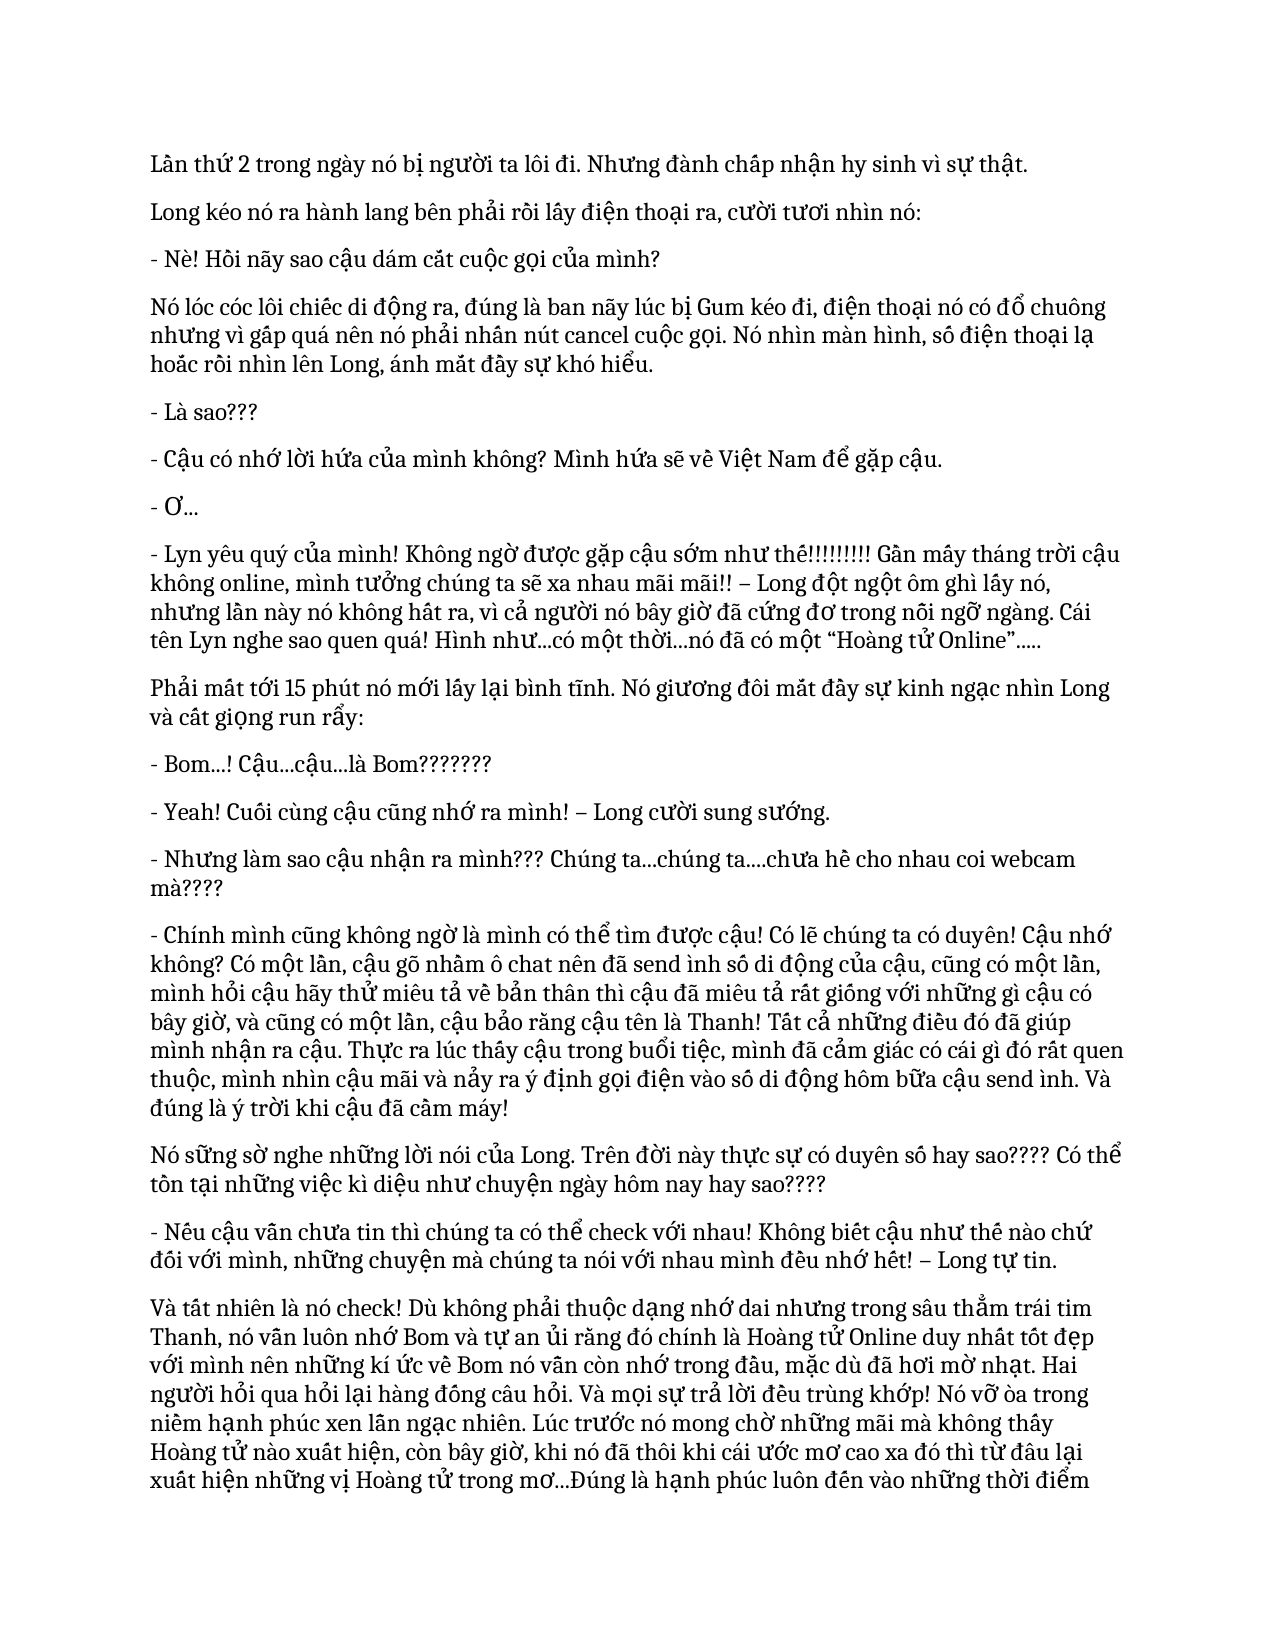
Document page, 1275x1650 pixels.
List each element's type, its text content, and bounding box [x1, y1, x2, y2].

text - Lyn yêu quý của mình! Không ngờ được gặp cậu sớm như thế!!!!!!!!! Gần mấy tháng trời cậu không online, mình tưởng chúng ta sẽ xa nhau mãi mãi!! – Long đột ngột ôm ghì lấy nó, nhưng lần này nó không hất ra, vì cả người nó bây giờ đã cứng đơ trong nỗi ngỡ ngàng. Cái tên Lyn nghe sao quen quá! Hình như...có một thời...nó đã có một “Hoàng tử Online”..... [150, 540, 1125, 655]
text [150, 1294, 1125, 1495]
text - Nhưng làm sao cậu nhận ra mình??? Chúng ta...chúng ta....chưa hề cho nhau coi webcam mà???? [150, 845, 1125, 902]
text - Ơ... [150, 492, 1125, 521]
text - Nếu cậu vẫn chưa tin thì chúng ta có thể check với nhau! Không biết cậu như thế nào chứ đối với mình, những chuyện mà chúng ta nói với nhau mình đều nhớ hết! – Long tự tin. [150, 1217, 1125, 1275]
text - Chính mình cũng không ngờ là mình có thể tìm được cậu! Có lẽ chúng ta có duyên! Cậu nhớ không? Có một lần, cậu gõ nhầm ô chat nên đã send ình số di động của cậu, cũng có một lần, mình hỏi cậu hãy thử miêu tả về bản thân thì cậu đã miêu tả rất giống với những gì cậu có bây giờ, và cũng có một lần, cậu bảo rằng cậu tên là Thanh! Tất cả những điều đó đã giúp mình nhận ra cậu. Thực ra lúc thấy cậu trong buổi tiệc, mình đã cảm giác có cái gì đó rất quen thuộc, mình nhìn cậu mãi và nảy ra ý định gọi điện vào số di động hôm bữa cậu send ình. Và đúng là ý trời khi cậu đã cầm máy! [150, 921, 1125, 1122]
text Lần thứ 2 trong ngày nó bị người ta lôi đi. Nhưng đành chấp nhận hy sinh vì sự thật. [150, 150, 1125, 179]
text - Bom...! Cậu...cậu...là Bom??????? [150, 750, 1125, 779]
text - Cậu có nhớ lời hứa của mình không? Mình hứa sẽ về Việt Nam để gặp cậu. [150, 445, 1125, 474]
text - Là sao??? [150, 397, 1125, 426]
text Long kéo nó ra hành lang bên phải rồi lấy điện thoại ra, cười tươi nhìn nó: [150, 197, 1125, 226]
text Phải mất tới 15 phút nó mới lấy lại bình tĩnh. Nó giương đôi mắt đầy sự kinh ngạc nhìn Long và cất giọng run rẩy: [150, 674, 1125, 731]
text Nó lóc cóc lôi chiếc di động ra, đúng là ban nãy lúc bị Gum kéo đi, điện thoại nó có đổ chuông nhưng vì gấp quá nên nó phải nhấn nút cancel cuộc gọi. Nó nhìn màn hình, số điện thoại lạ hoắc rồi nhìn lên Long, ánh mắt đầy sự khó hiểu. [150, 292, 1125, 379]
text - Yeah! Cuối cùng cậu cũng nhớ ra mình! – Long cười sung sướng. [150, 797, 1125, 826]
text - Nè! Hồi nãy sao cậu dám cắt cuộc gọi của mình? [150, 245, 1125, 274]
text Nó sững sờ nghe những lời nói của Long. Trên đời này thực sự có duyên số hay sao???? Có thể tồn tại những việc kì diệu như chuyện ngày hôm nay hay sao???? [150, 1141, 1125, 1199]
